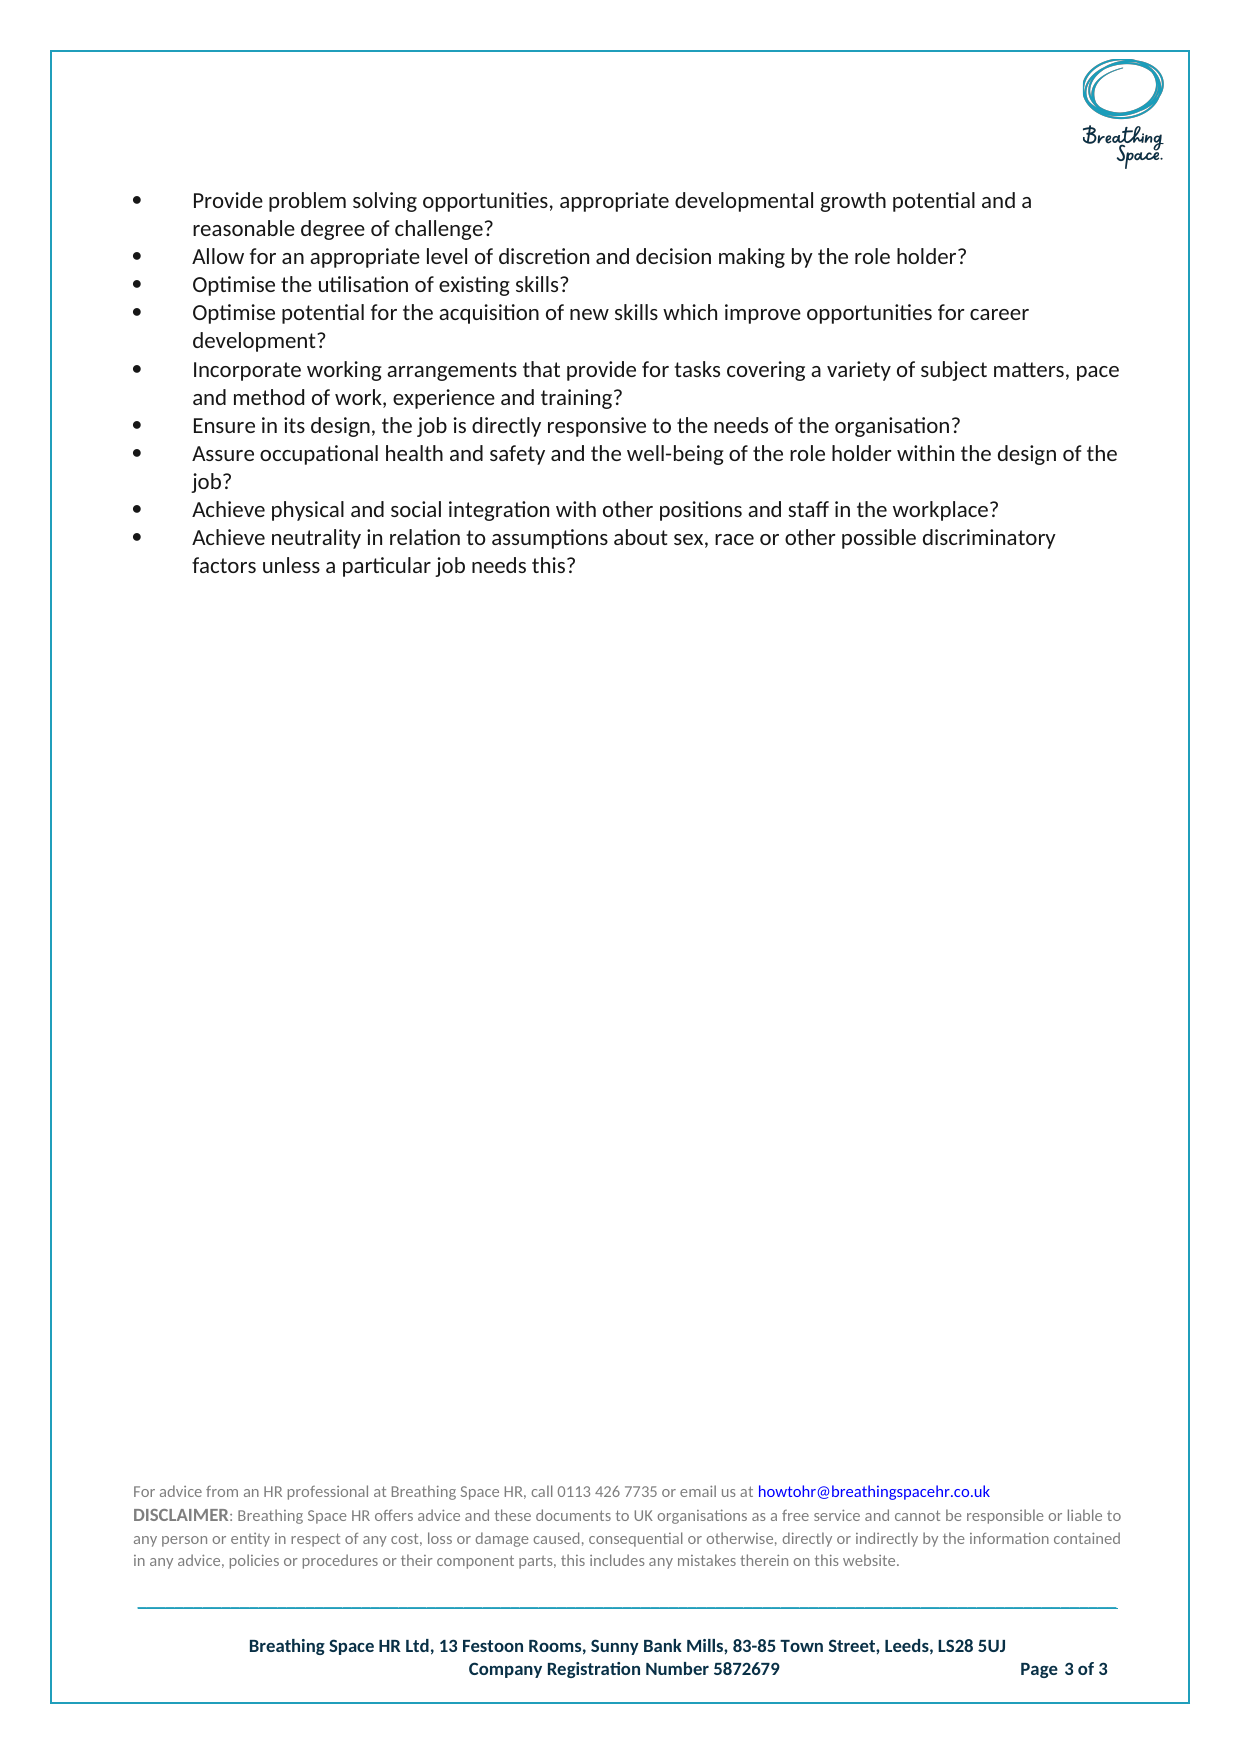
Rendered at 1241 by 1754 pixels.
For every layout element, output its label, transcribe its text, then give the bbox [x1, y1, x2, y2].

list Achieve neutrality in relation to assumptions about sex, race or other possible discriminatory factors unless a particular job needs this? [133, 523, 1122, 579]
list Optimise potential for the acquisition of new skills which improve opportunities for career development? [133, 298, 1122, 354]
list Provide problem solving opportunities, appropriate developmental growth potential and a reasonable degree of challenge? [133, 186, 1122, 242]
list Assure occupational health and safety and the well-being of the role holder within the design of the job? [133, 439, 1122, 495]
list Ensure in its design, the job is directly responsive to the needs of the organisation? [133, 411, 1122, 439]
list Incorporate working arrangements that provide for tasks covering a variety of subject matters, pace and method of work, experience and training? [133, 354, 1122, 411]
picture [1082, 59, 1164, 169]
list Allow for an appropriate level of discretion and decision making by the role holder? [133, 242, 1122, 270]
list Achieve physical and social integration with other positions and staff in the workplace? [133, 495, 1122, 523]
list Optimise the utilisation of existing skills? [133, 270, 1122, 298]
